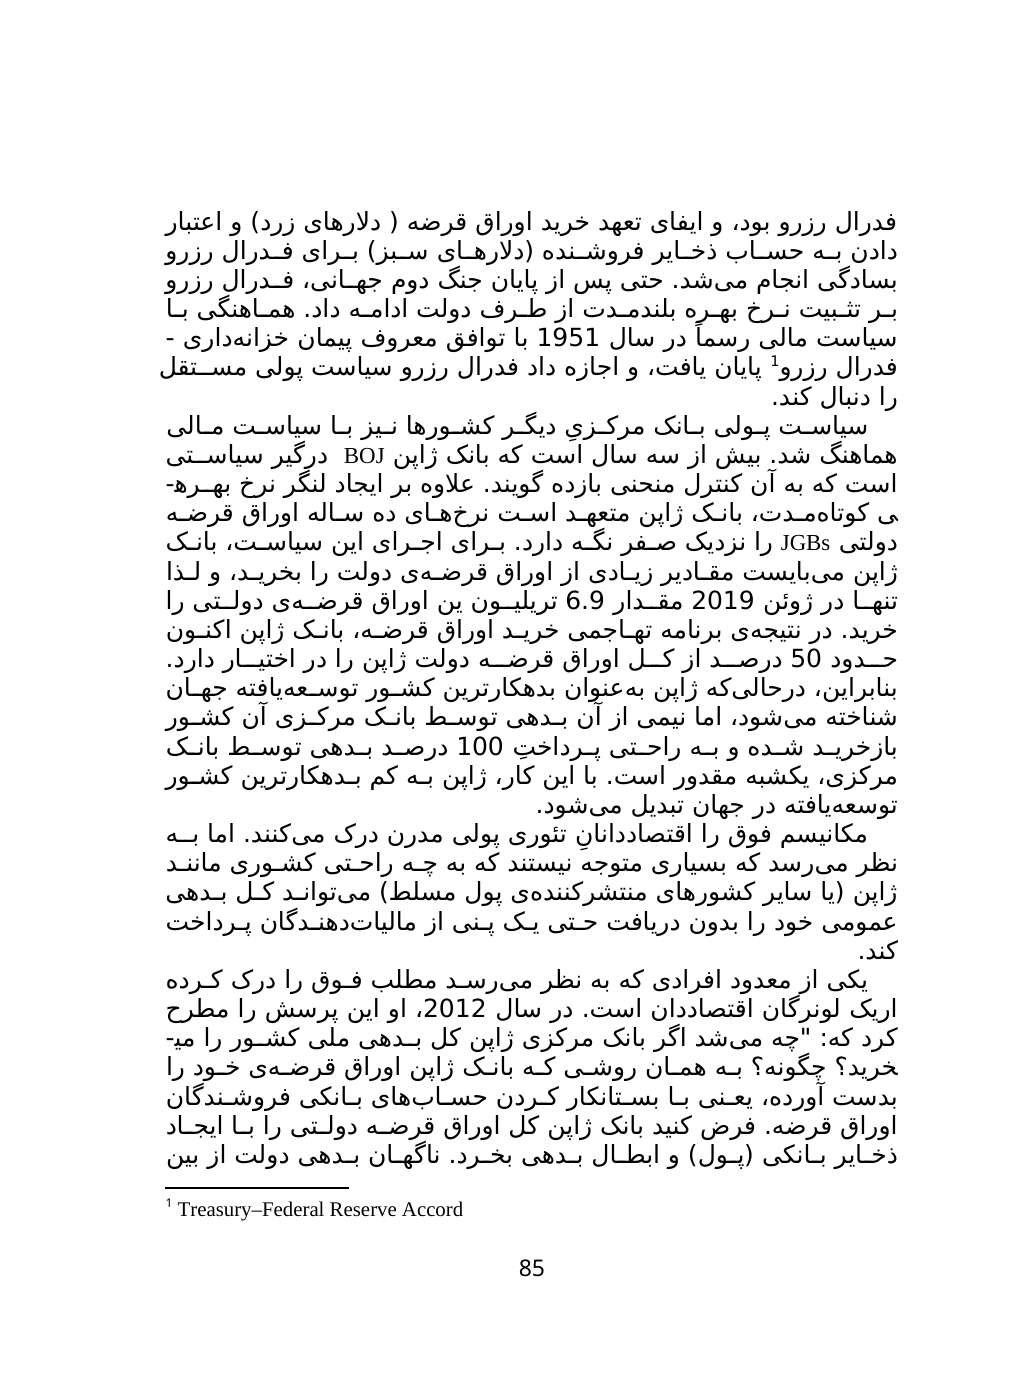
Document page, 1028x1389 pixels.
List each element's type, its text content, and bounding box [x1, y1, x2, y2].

text سیاست پولی بانک‌ مرکزیِ دیگر کشورها نیز با سیاست مالی هماهنگ شد. بیش از سه سال است که بانک ژاپن BOJ درگیر سیاستی است که به آن کنترل منحنی بازده گویند. علاوه بر ایجاد لنگر نرخ بهرهی کوتاه‌مدت، بانک ژاپن متعهد است نرخ‌های ده ساله اوراق قرضه دولتی JGBs را نزدیک صفر نگه دارد. برای اجرای این سیاست، بانک ژاپن می‌بایست مقادیر زیادی از اوراق قرضه‌ی دولت را بخرید، و لذا تنها در ژوئن 2019 مقدار 6.9 تریلیون ین اوراق قرضه‌ی دولتی را خرید. در نتیجه‌ی برنامه تهاجمی خرید اوراق قرضه، بانک ژاپن اکنون حدود 50 درصد از کل اوراق قرضه دولت ژاپن را در اختیار دارد. بنابراین، در‌حالی‌که ژاپن به‌عنوان بدهکارترین کشور توسعه‌یافته جهان شناخته می‌شود، اما نیمی از آن بدهی توسط بانک مرکزی آن کشور بازخرید شده و به راحتی پرداختِ 100 درصد بدهی توسط بانک مرکزی، یکشبه مقدور است. با این کار، ژاپن به کم بدهکارترین کشور توسعه‌یافته در جهان تبدیل می‌شود. [165, 411, 898, 819]
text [165, 207, 898, 411]
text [165, 965, 898, 1169]
text مکانیسم فوق را اقتصاددانانِ تئوری پولی مدرن درک می‌کنند. اما به نظر می‌رسد که بسیاری متوجه نیستند که به چه راحتی کشوری مانند ژاپن (یا سایر کشورهای منتشرکننده‌ی پول مسلط) می‌تواند کل بدهی عمومی خود را بدون دریافت حتی یک پنی از مالیات‌دهندگان پرداخت کند. [165, 819, 898, 965]
